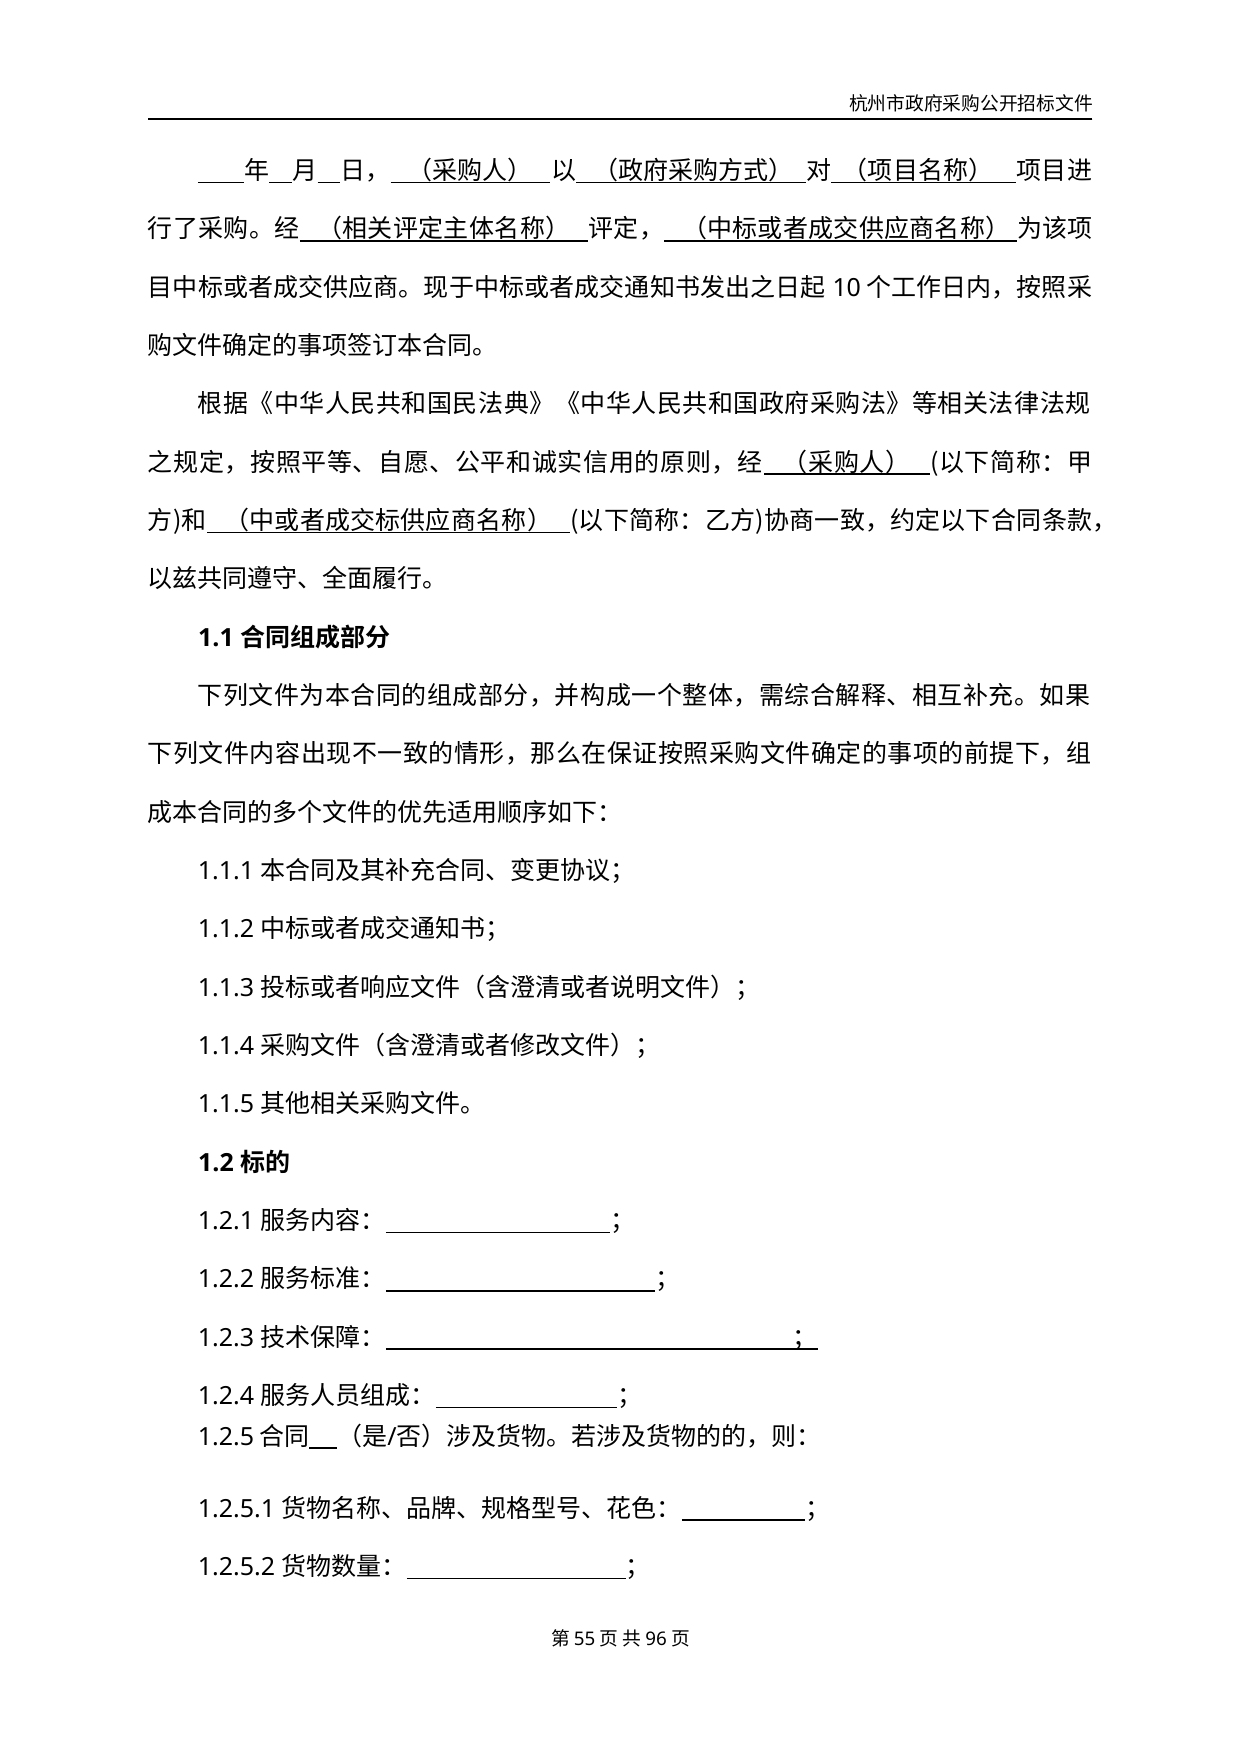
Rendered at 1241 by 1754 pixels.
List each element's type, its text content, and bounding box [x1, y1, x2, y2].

text 1.1.4 采购文件（含澄清或者修改文件）； [148, 1008, 1092, 1066]
text 1.2 标的 [148, 1124, 1092, 1183]
text 1.2.4 服务人员组成： ； [148, 1358, 1092, 1416]
text 下列文件为本合同的组成部分，并构成一个整体，需综合解释、相互补充。如果下列文件内容出现不一致的情形，那么在保证按照采购文件确定的事项的前提下，组成本合同的多个文件的优先适用顺序如下： [148, 658, 1092, 833]
text 1.1.5 其他相关采购文件。 [148, 1066, 1092, 1124]
text 年 月 日， （采购人） 以 （政府采购方式） 对 （项目名称） 项目进行了采购。经 （相关评定主体名称） 评定， （中标或者成交供应商名称） 为该项目中标或者成交供应商。现于中标或者成交通知书发出之日起10个工作日内，按照采购文件确定的事项签订本合同。 [148, 133, 1092, 366]
text 1.2.1 服务内容： ； [148, 1183, 1092, 1241]
text 1.1 合同组成部分 [148, 599, 1092, 658]
text 1.1.2 中标或者成交通知书； [148, 891, 1092, 949]
text 1.1.1 本合同及其补充合同、变更协议； [148, 833, 1092, 891]
text 1.2.5合同 （是/否）涉及货物。若涉及货物的的，则： [148, 1416, 1092, 1452]
text 1.2.3 技术保障： ； [148, 1299, 1092, 1358]
text 1.2.5.1 货物名称、品牌、规格型号、花色： ； [148, 1471, 1092, 1529]
text 1.2.2 服务标准： ； [148, 1241, 1092, 1299]
text 1.2.5.2 货物数量： ； [148, 1529, 1092, 1587]
text 根据《中华人民共和国民法典》《中华人民共和国政府采购法》等相关法律法规之规定，按照平等、自愿、公平和诚实信用的原则，经 （采购人） (以下简称：甲方)和 （中或者成交标供应商名称） (以下简称：乙方)协商一致，约定以下合同条款，以兹共同遵守、全面履行。 [148, 366, 1092, 599]
text 1.1.3 投标或者响应文件（含澄清或者说明文件）； [148, 949, 1092, 1008]
